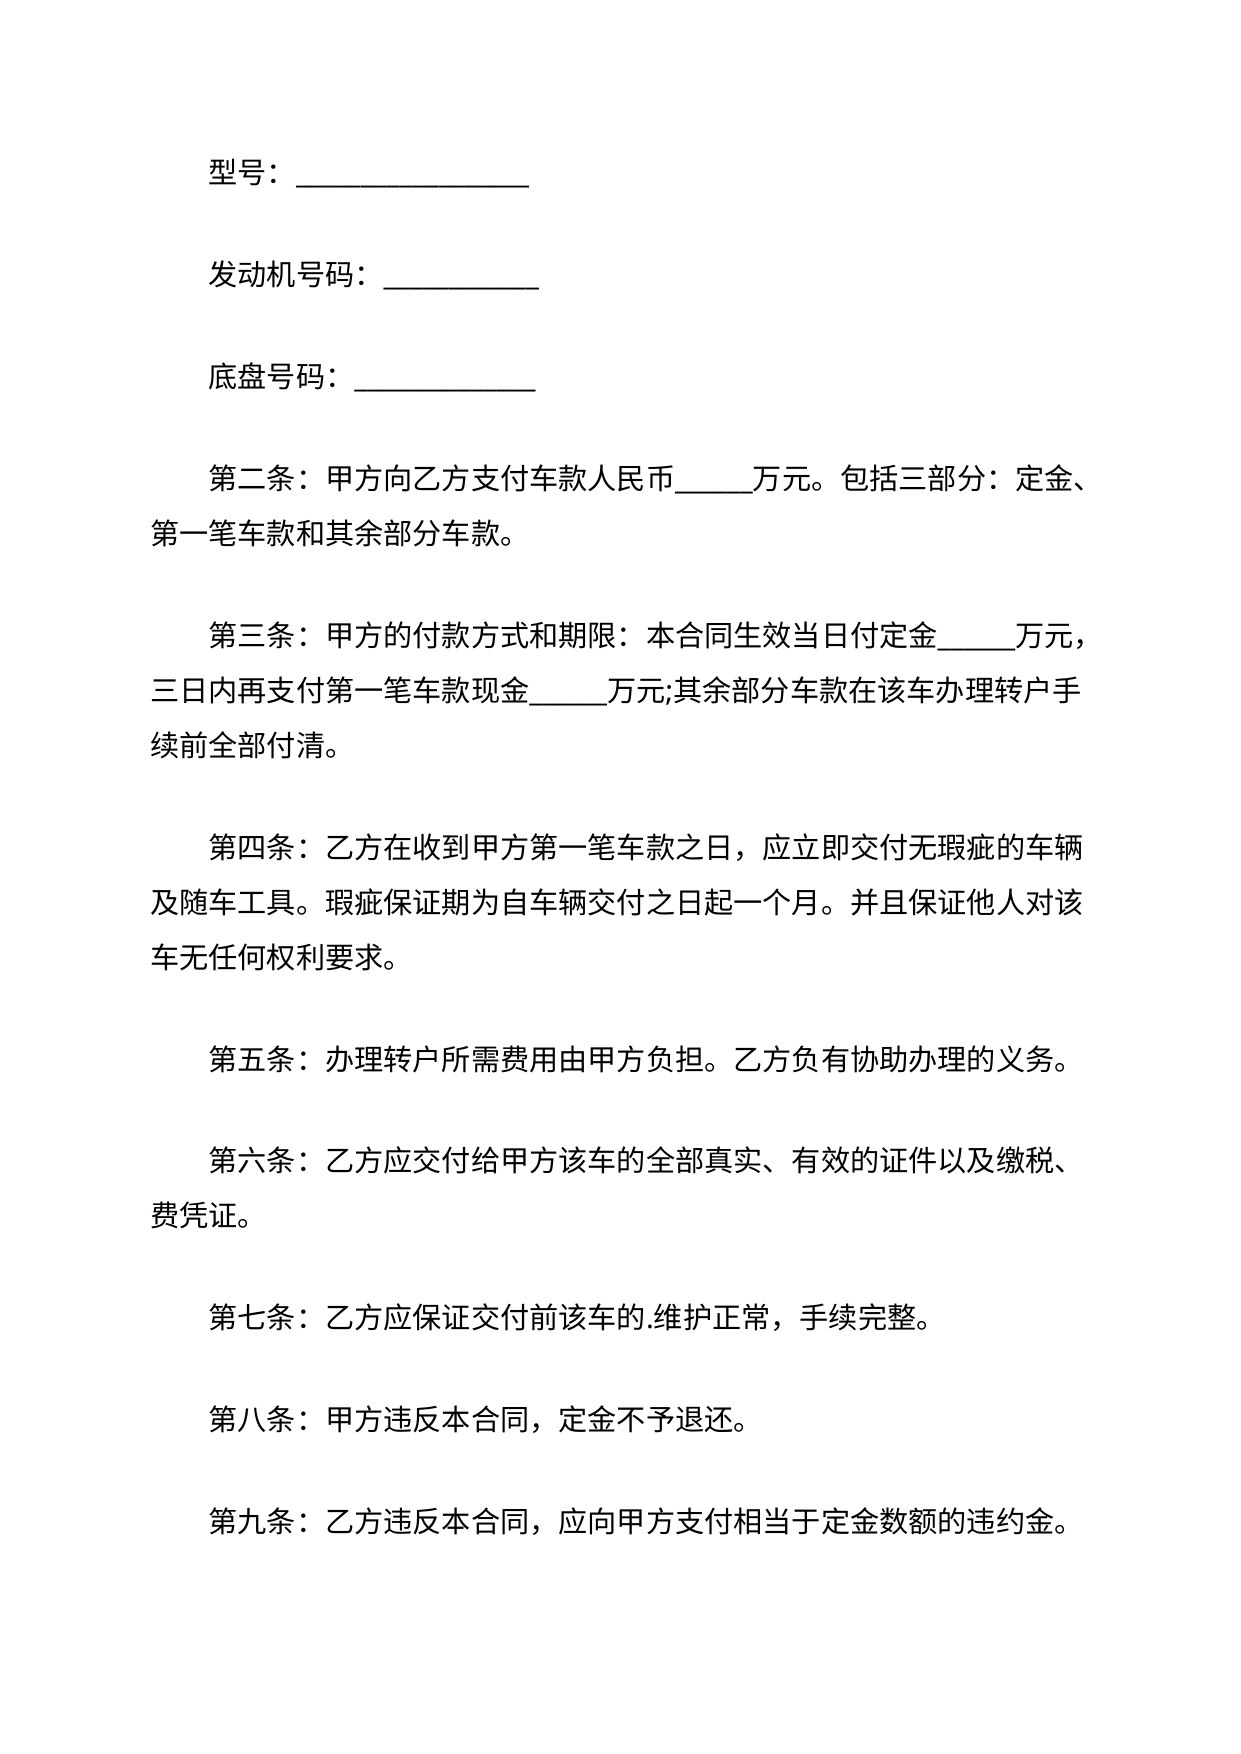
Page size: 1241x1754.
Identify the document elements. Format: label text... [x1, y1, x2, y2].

text 发动机号码：____________ [150, 252, 1090, 294]
text 第九条：乙方违反本合同，应向甲方支付相当于定金数额的违约金。 [150, 1498, 1090, 1541]
text 第五条：办理转户所需费用由甲方负担。乙方负有协助办理的义务。 [150, 1036, 1090, 1078]
text 第七条：乙方应保证交付前该车的.维护正常，手续完整。 [150, 1294, 1090, 1337]
text 第八条：甲方违反本合同，定金不予退还。 [150, 1396, 1090, 1439]
text 第四条：乙方在收到甲方第一笔车款之日，应立即交付无瑕疵的车辆及随车工具。瑕疵保证期为自车辆交付之日起一个月。并且保证他人对该车无任何权利要求。 [150, 824, 1090, 977]
text 型号：__________________ [150, 150, 1090, 192]
text 第二条：甲方向乙方支付车款人民币______万元。包括三部分：定金、第一笔车款和其余部分车款。 [150, 456, 1090, 553]
text 第三条：甲方的付款方式和期限：本合同生效当日付定金______万元，三日内再支付第一笔车款现金______万元;其余部分车款在该车办理转户手续前全部付清。 [150, 613, 1090, 765]
text 底盘号码：______________ [150, 354, 1090, 396]
text 第六条：乙方应交付给甲方该车的全部真实、有效的证件以及缴税、费凭证。 [150, 1138, 1090, 1235]
